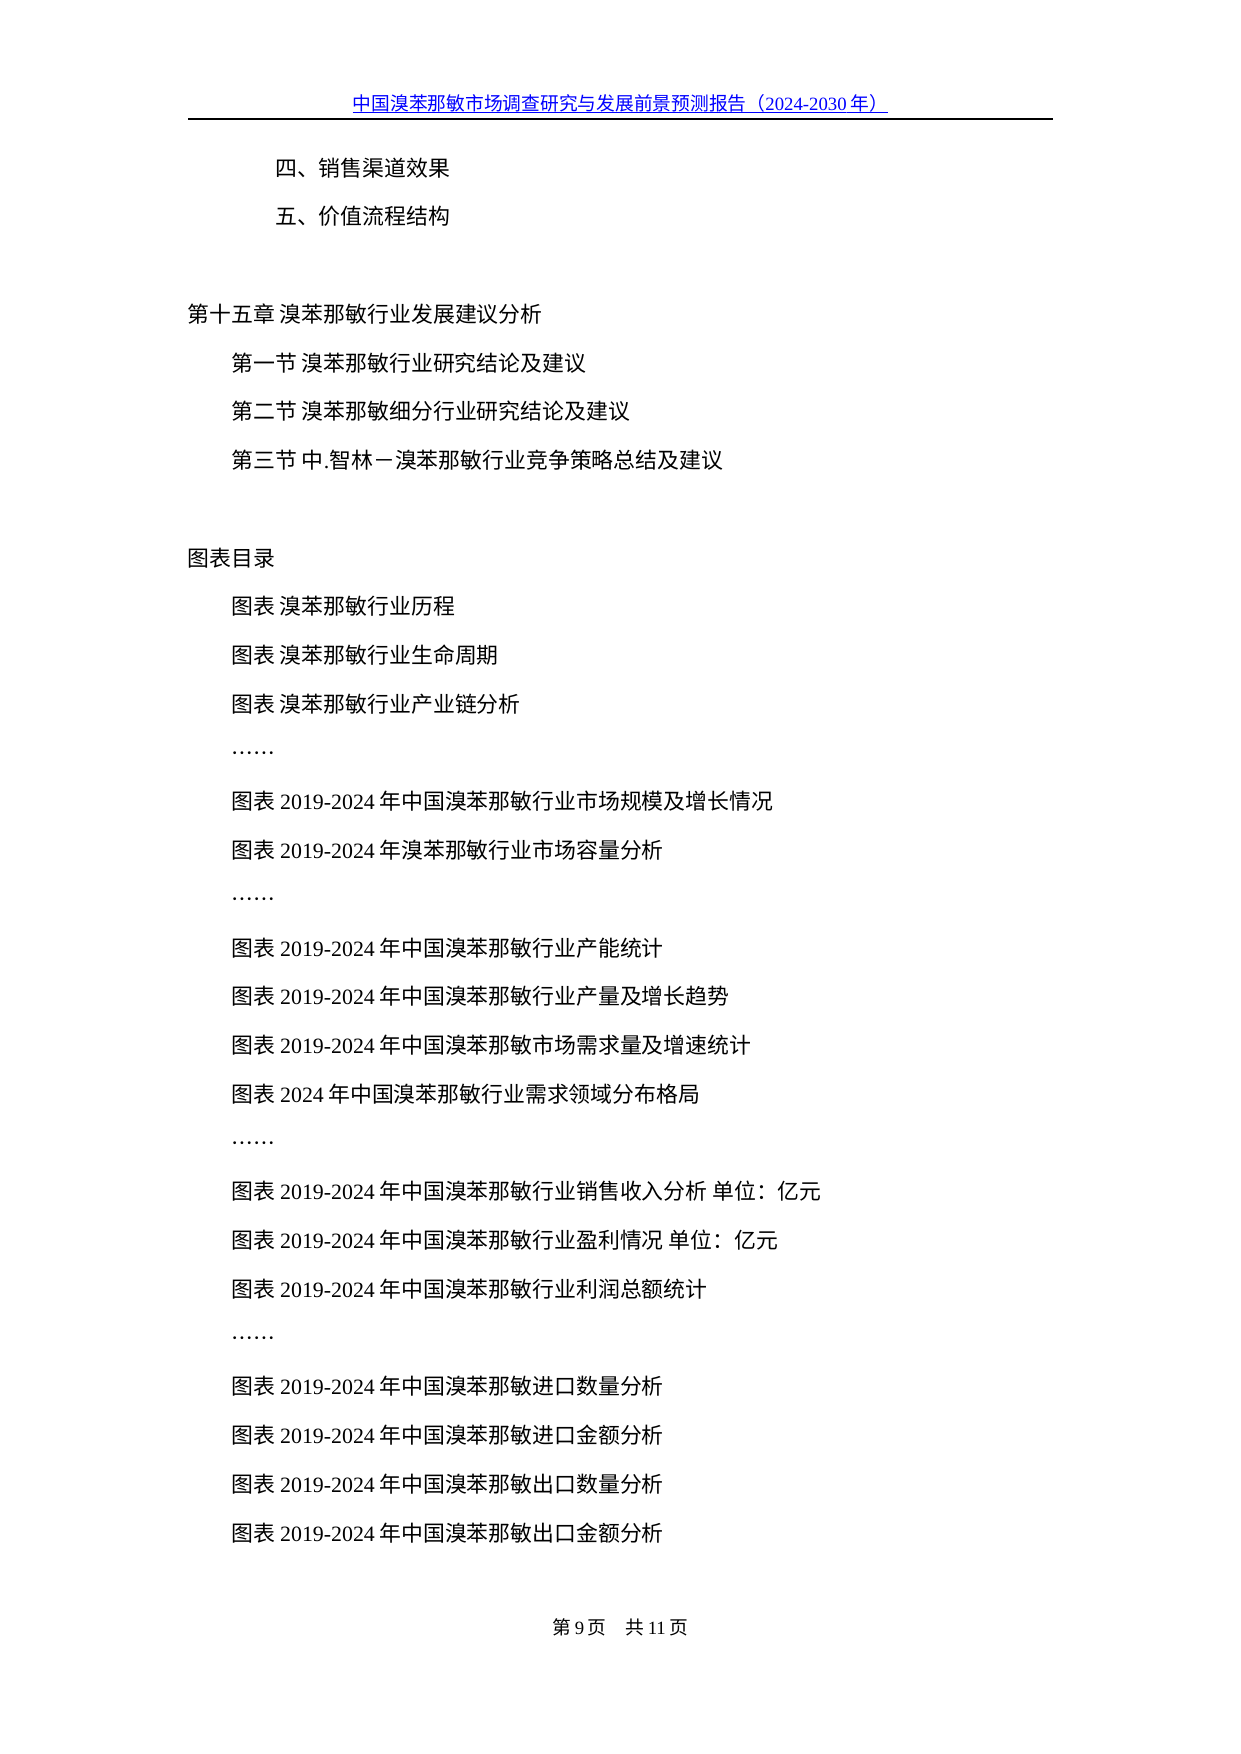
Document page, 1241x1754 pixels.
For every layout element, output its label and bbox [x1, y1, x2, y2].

text [187, 150, 1053, 1548]
